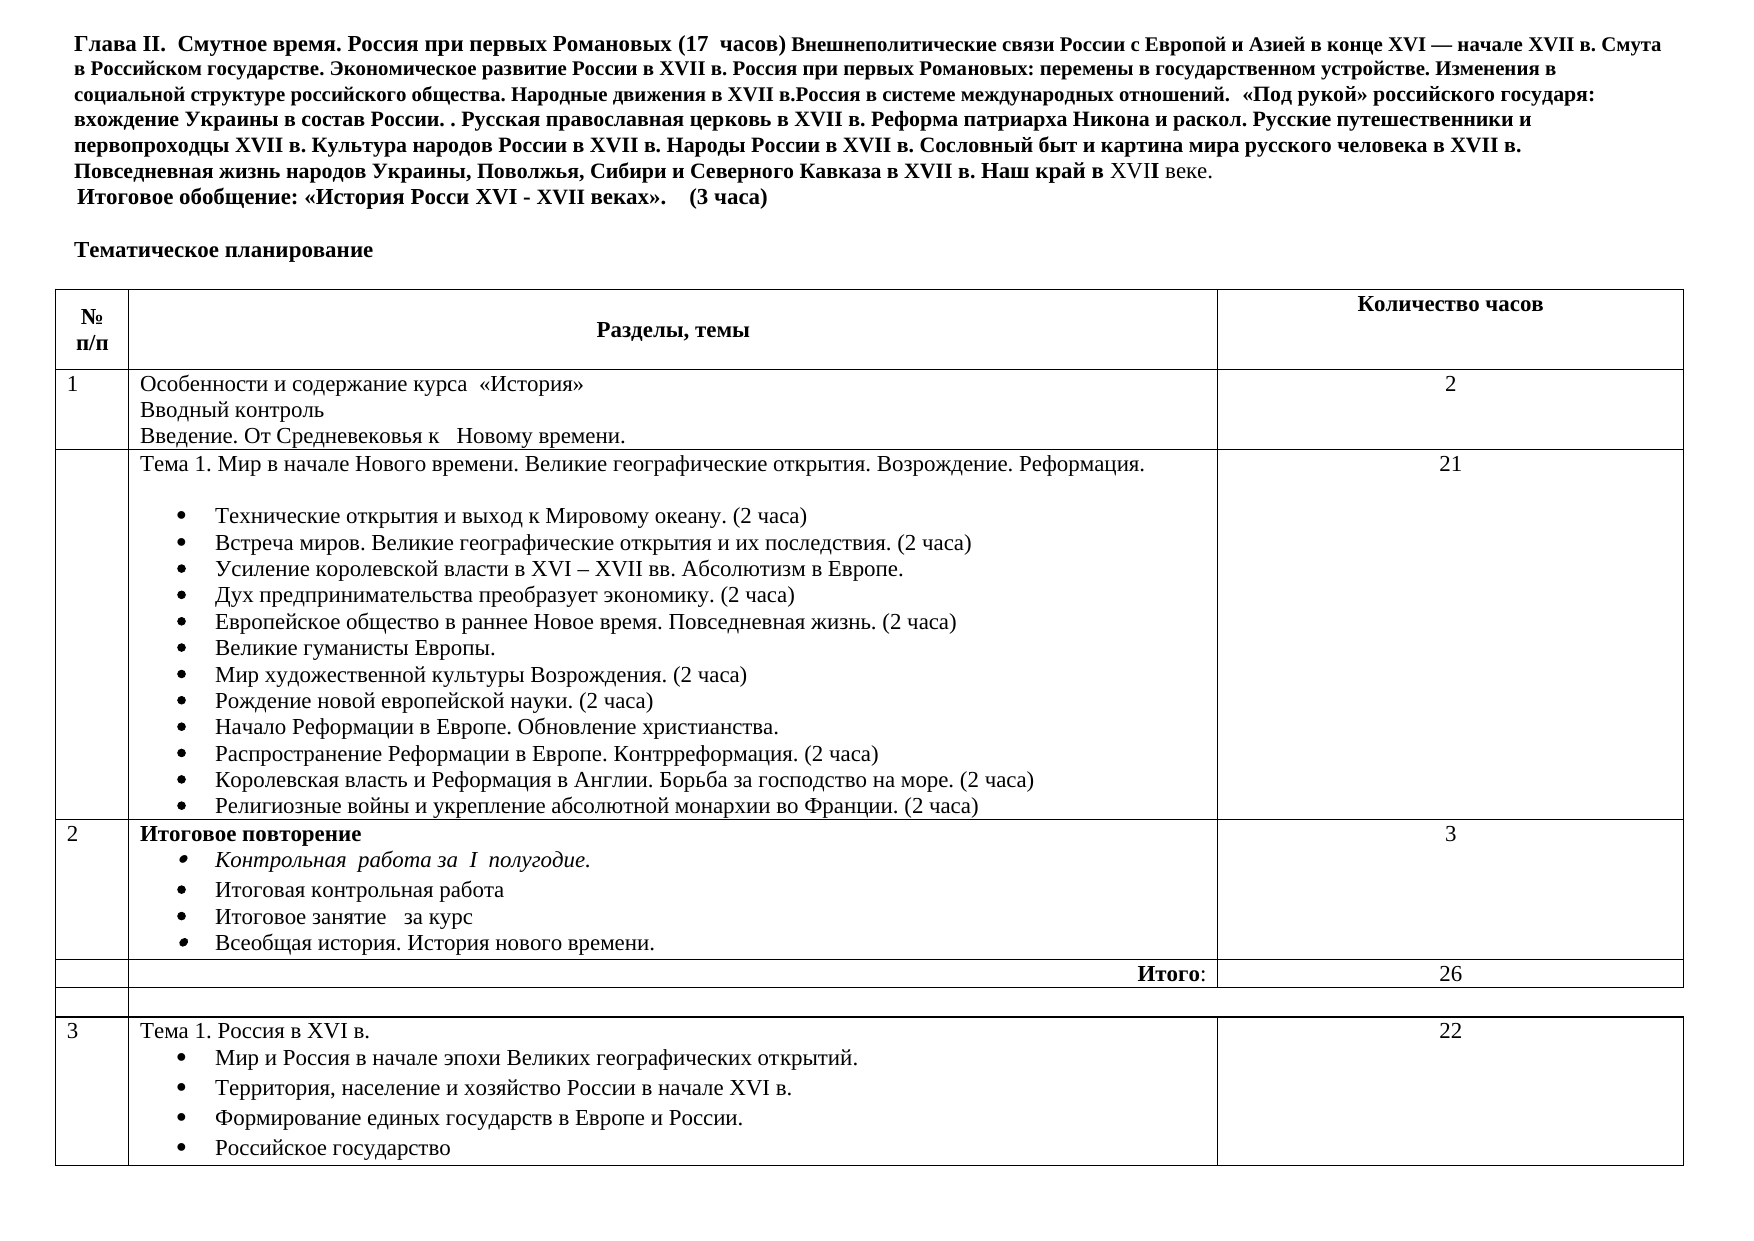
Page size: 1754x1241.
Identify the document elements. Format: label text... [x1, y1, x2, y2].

table_cell Тема 1. Мир в начале Нового времени. Великие географические открытия. Возрождение. Реформация. Технические открытия и выход к Мировому океану. (2 часа) Встреча миров. Великие географические открытия и их последствия. (2 часа) Усиление королевской власти в XVI – XVII вв. Абсолютизм в Европе. Дух предпринимательства преобразует экономику. (2 часа) Европейское общество в раннее Новое время. Повседневная жизнь. (2 часа) Великие гуманисты Европы. Мир художественной культуры Возрождения. (2 часа) Рождение новой европейской науки. (2 часа) Начало Реформации в Европе. Обновление христианства. Распространение Реформации в Европе. Контрреформация. (2 часа) Королевская власть и Реформация в Англии. Борьба за господство на море. (2 часа) Религиозные войны и укрепление абсолютной монархии во Франции. (2 часа) [129, 450, 1217, 819]
table_cell 2 [1218, 370, 1683, 449]
table_cell 21 [1218, 450, 1683, 819]
table_cell Особенности и содержание курса «История» Вводный контроль Введение. От Средневековья к Новому времени. [129, 370, 1217, 449]
table_cell 22 [1218, 1018, 1683, 1165]
text Глава II. Смутное время. Россия при первых Романовых (17 часов) Внешнеполитические связи России с Европой и Азией в конце XVI — начале XVII в. Смута в Российском государстве. Экономическое развитие России в XVII в. Россия при первых Романовых: перемены в государственном устройстве. Изменения в социальной структуре российского общества. Народные движения в XVII в.Россия в системе международных отношений. «Под рукой» российского государя: вхождение Украины в состав России. . Русская православная церковь в XVII в. Реформа патриарха Никона и раскол. Русские путешественники и первопроходцы XVII в. Культура народов России в XVII в. Народы России в XVII в. Сословный быт и картина мира русского человека в XVII в. Повседневная жизнь народов Украины, Поволжья, Сибири и Северного Кавказа в XVII в. Наш край в XVII веке. [74, 29, 1665, 183]
table_cell 3 [56, 1018, 128, 1165]
table_cell [56, 450, 128, 819]
table_cell 26 [1218, 960, 1683, 987]
table_cell [56, 988, 128, 1016]
text Итоговое обобщение: «История Росси XVI - XVII веках». (3 часа) [517, 183, 1665, 209]
table_cell [56, 960, 128, 987]
table_header Разделы, темы [129, 290, 1217, 369]
table_header Количество часов [1218, 290, 1683, 369]
text Тематическое планирование [74, 236, 1665, 262]
table_cell 1 [56, 370, 128, 449]
table_cell 3 [1218, 820, 1683, 959]
table_cell Итоговое повторение Контрольная работа за I полугодие. Итоговая контрольная работа Итоговое занятие за курс Всеобщая история. История нового времени. [129, 820, 1217, 959]
table_cell Итого: [129, 960, 1217, 987]
table_cell 2 [56, 820, 128, 959]
table_header № п/п [56, 290, 128, 369]
text Итоговое обобщение: «История Росси XVI - XVII веках». (3 часа) [60, 183, 475, 209]
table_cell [129, 1018, 1217, 1165]
